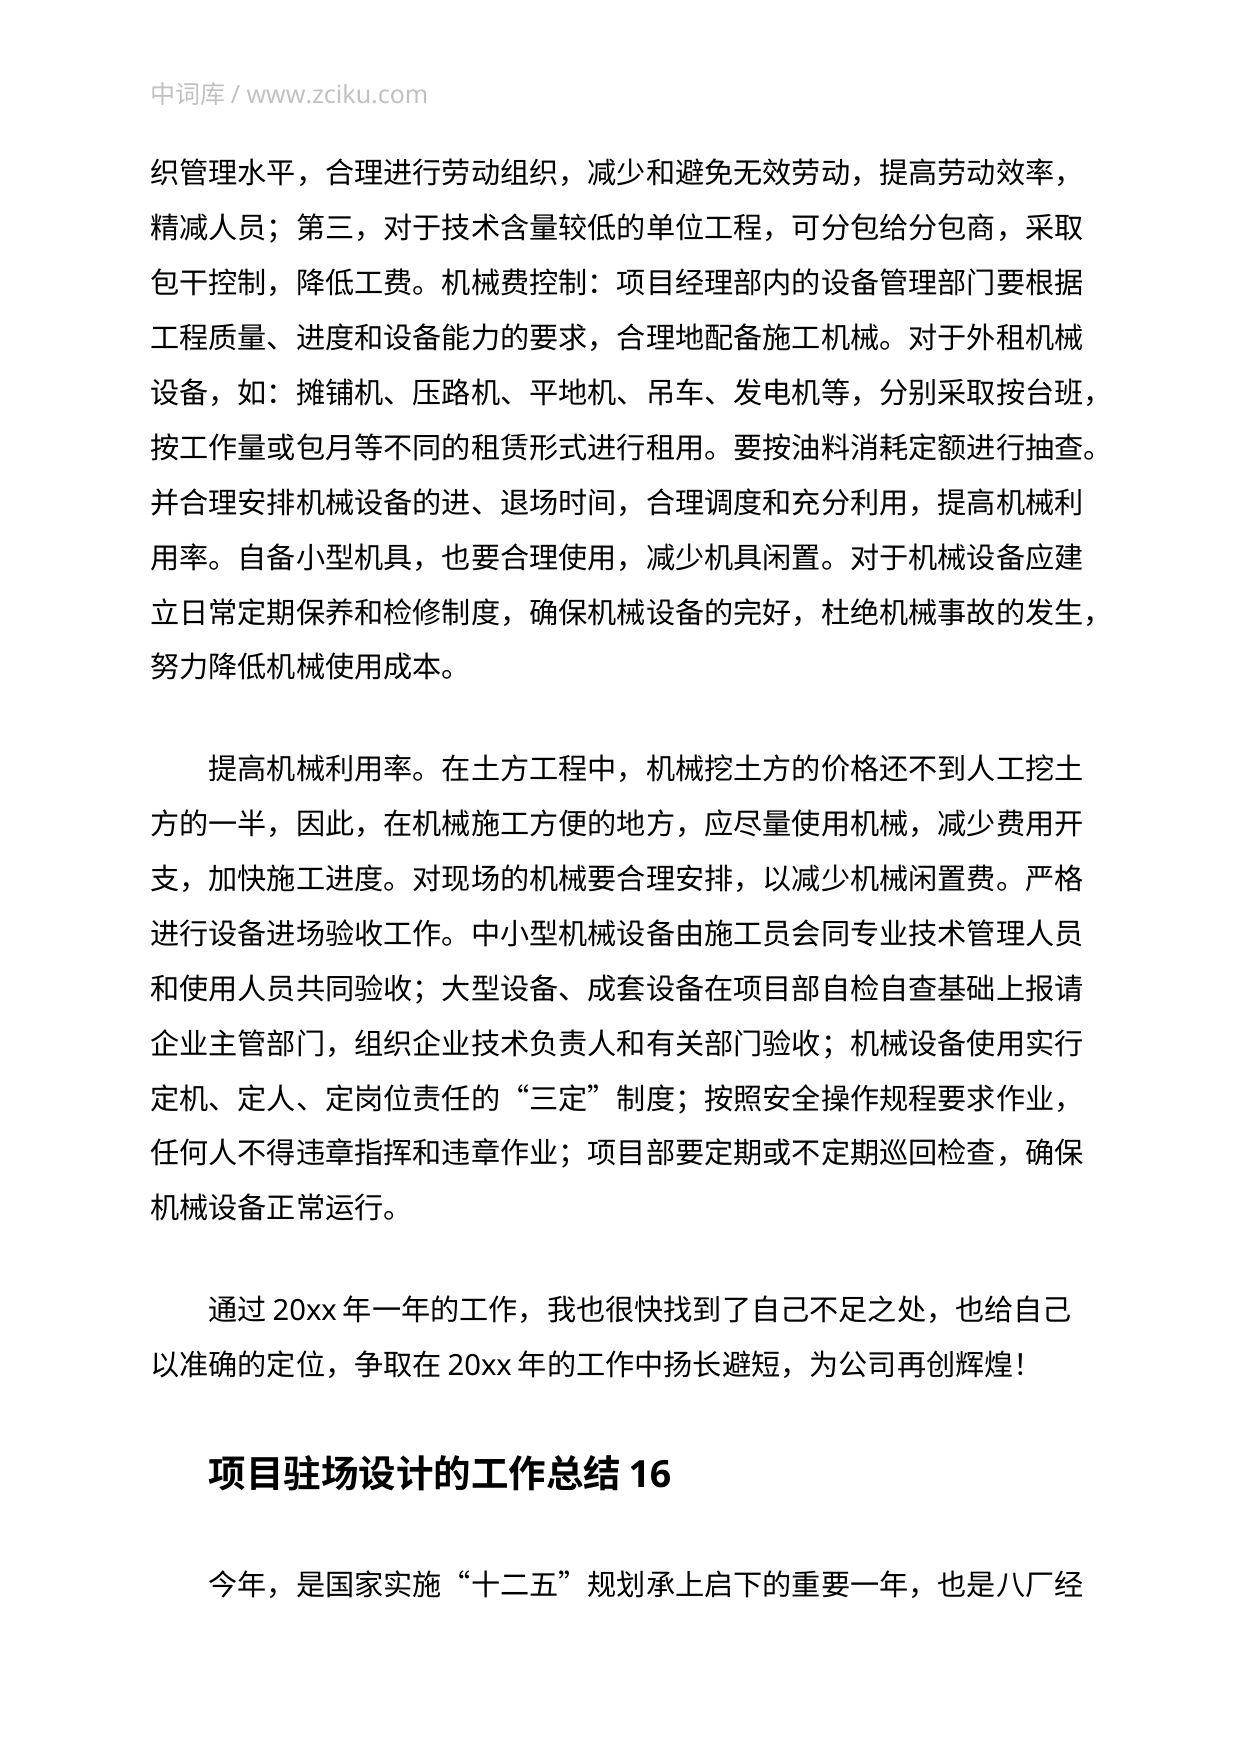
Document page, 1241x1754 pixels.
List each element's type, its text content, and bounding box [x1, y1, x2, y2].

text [150, 150, 1090, 686]
text 通过20xx年一年的工作，我也很快找到了自己不足之处，也给自己以准确的定位，争取在20xx年的工作中扬长避短，为公司再创辉煌！ [150, 1287, 1090, 1384]
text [150, 1561, 1090, 1604]
text 提高机械利用率。在土方工程中，机械挖土方的价格还不到人工挖土方的一半，因此，在机械施工方便的地方，应尽量使用机械，减少费用开支，加快施工进度。对现场的机械要合理安排，以减少机械闲置费。严格进行设备进场验收工作。中小型机械设备由施工员会同专业技术管理人员和使用人员共同验收；大型设备、成套设备在项目部自检自查基础上报请企业主管部门，组织企业技术负责人和有关部门验收；机械设备使用实行定机、定人、定岗位责任的“三定”制度；按照安全操作规程要求作业，任何人不得违章指挥和违章作业；项目部要定期或不定期巡回检查，确保机械设备正常运行。 [150, 746, 1090, 1227]
text 项目驻场设计的工作总结16 [150, 1444, 1090, 1498]
